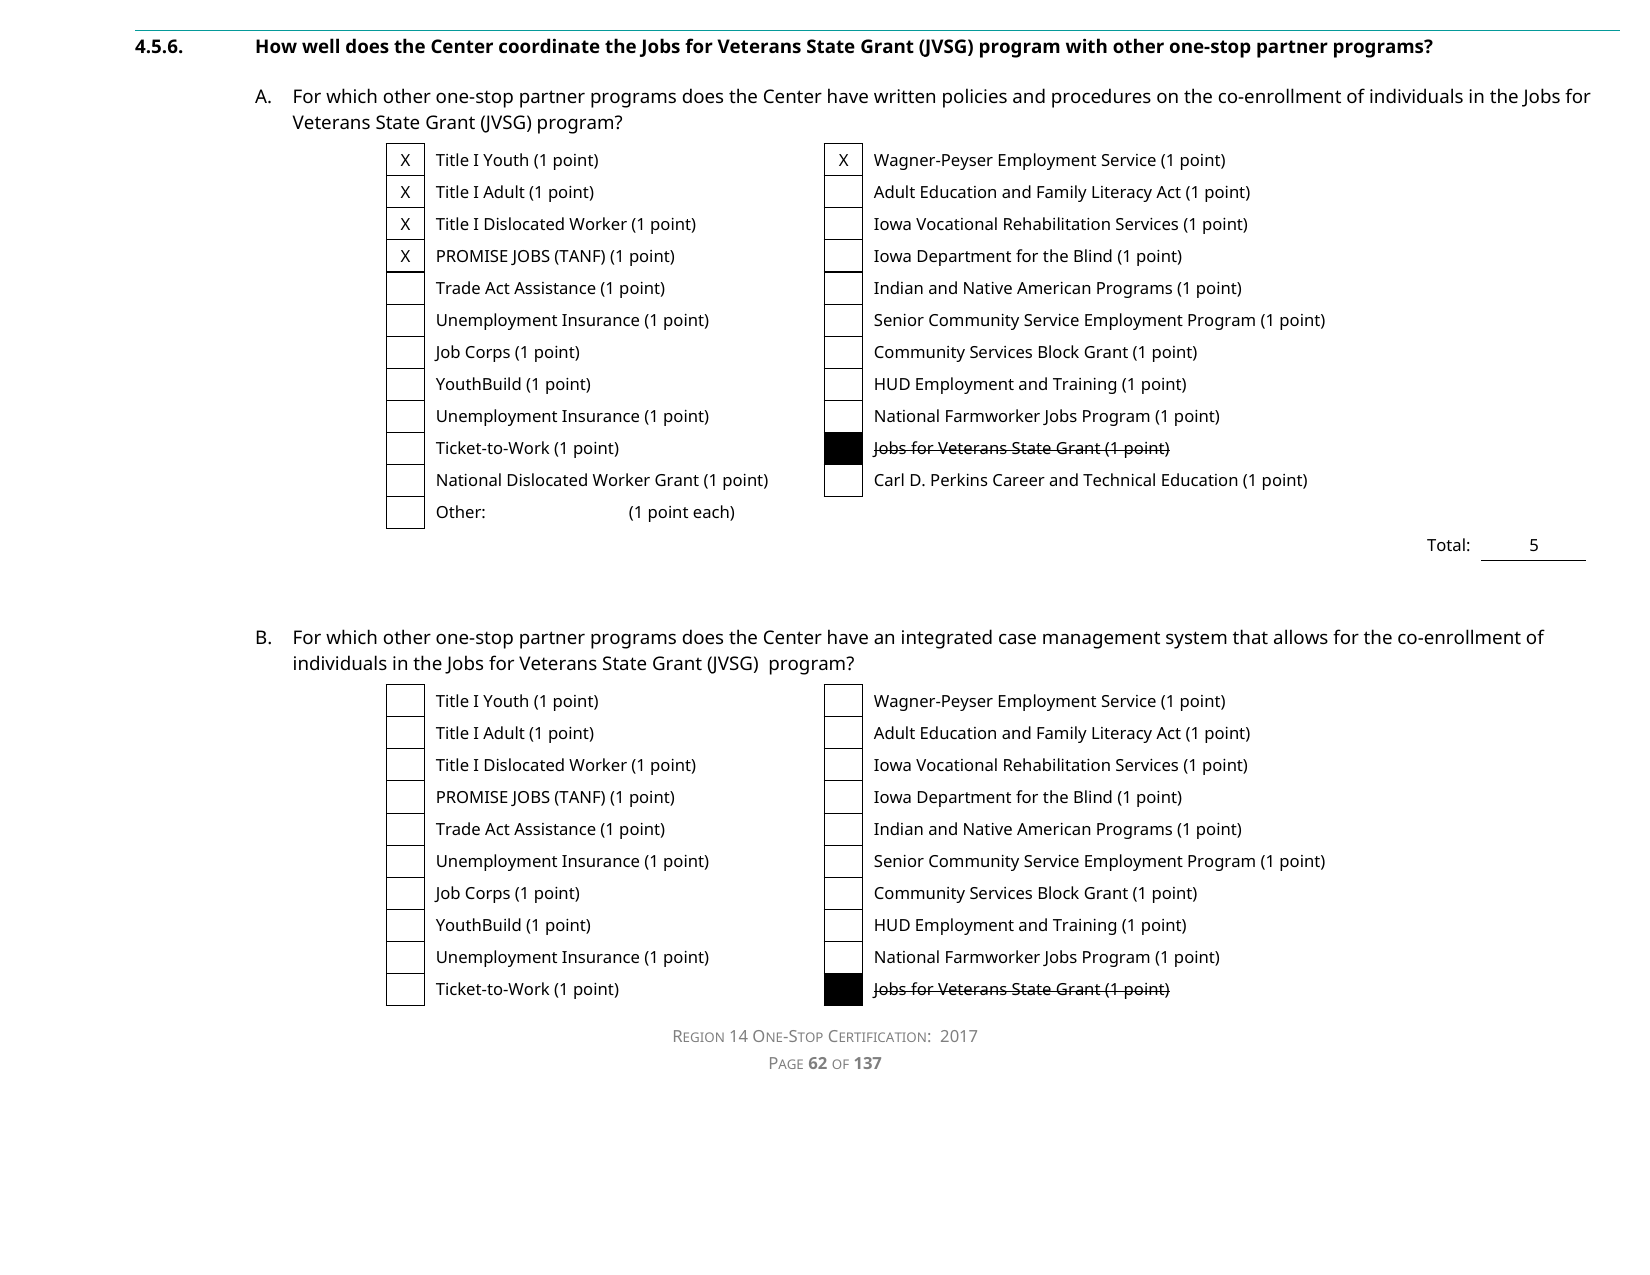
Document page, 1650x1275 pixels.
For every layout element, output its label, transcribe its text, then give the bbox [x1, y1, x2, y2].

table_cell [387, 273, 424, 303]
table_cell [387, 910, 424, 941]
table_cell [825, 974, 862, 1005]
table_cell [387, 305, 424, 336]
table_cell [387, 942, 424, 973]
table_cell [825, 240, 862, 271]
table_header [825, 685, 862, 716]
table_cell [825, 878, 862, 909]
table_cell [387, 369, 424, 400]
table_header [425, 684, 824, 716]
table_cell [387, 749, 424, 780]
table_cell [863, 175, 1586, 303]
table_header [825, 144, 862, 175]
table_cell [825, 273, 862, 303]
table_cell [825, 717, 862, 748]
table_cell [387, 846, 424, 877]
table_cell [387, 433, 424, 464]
subtitle How well does the Center coordinate the Jobs for Veterans State Grant (JVSG) program with other one-stop partner programs? [135, 31, 1620, 59]
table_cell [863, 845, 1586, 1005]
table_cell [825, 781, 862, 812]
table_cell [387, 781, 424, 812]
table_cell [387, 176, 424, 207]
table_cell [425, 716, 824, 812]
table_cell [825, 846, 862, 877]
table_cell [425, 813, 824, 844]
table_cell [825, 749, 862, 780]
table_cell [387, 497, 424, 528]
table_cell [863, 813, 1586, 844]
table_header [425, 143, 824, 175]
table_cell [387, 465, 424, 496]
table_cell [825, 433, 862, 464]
subtitle For which other one-stop partner programs does the Center have an integrated case management system that allows for the co-enrollment of individuals in the Jobs for Veterans State Grant (JVSG) program? [255, 625, 1620, 676]
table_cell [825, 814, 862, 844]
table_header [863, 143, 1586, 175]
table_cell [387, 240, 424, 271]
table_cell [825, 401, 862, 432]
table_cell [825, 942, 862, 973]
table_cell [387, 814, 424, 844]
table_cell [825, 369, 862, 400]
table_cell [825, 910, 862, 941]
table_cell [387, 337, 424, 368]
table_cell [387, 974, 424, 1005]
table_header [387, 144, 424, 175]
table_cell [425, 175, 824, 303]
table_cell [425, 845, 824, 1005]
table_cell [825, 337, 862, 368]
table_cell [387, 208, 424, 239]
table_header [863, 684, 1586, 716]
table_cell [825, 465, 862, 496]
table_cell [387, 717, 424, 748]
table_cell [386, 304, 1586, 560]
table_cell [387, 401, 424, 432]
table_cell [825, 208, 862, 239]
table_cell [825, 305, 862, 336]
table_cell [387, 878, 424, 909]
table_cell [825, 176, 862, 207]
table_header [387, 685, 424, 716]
subtitle For which other one-stop partner programs does the Center have written policies and procedures on the co-enrollment of individuals in the Jobs for Veterans State Grant (JVSG) program? [255, 84, 1620, 135]
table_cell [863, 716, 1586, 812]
